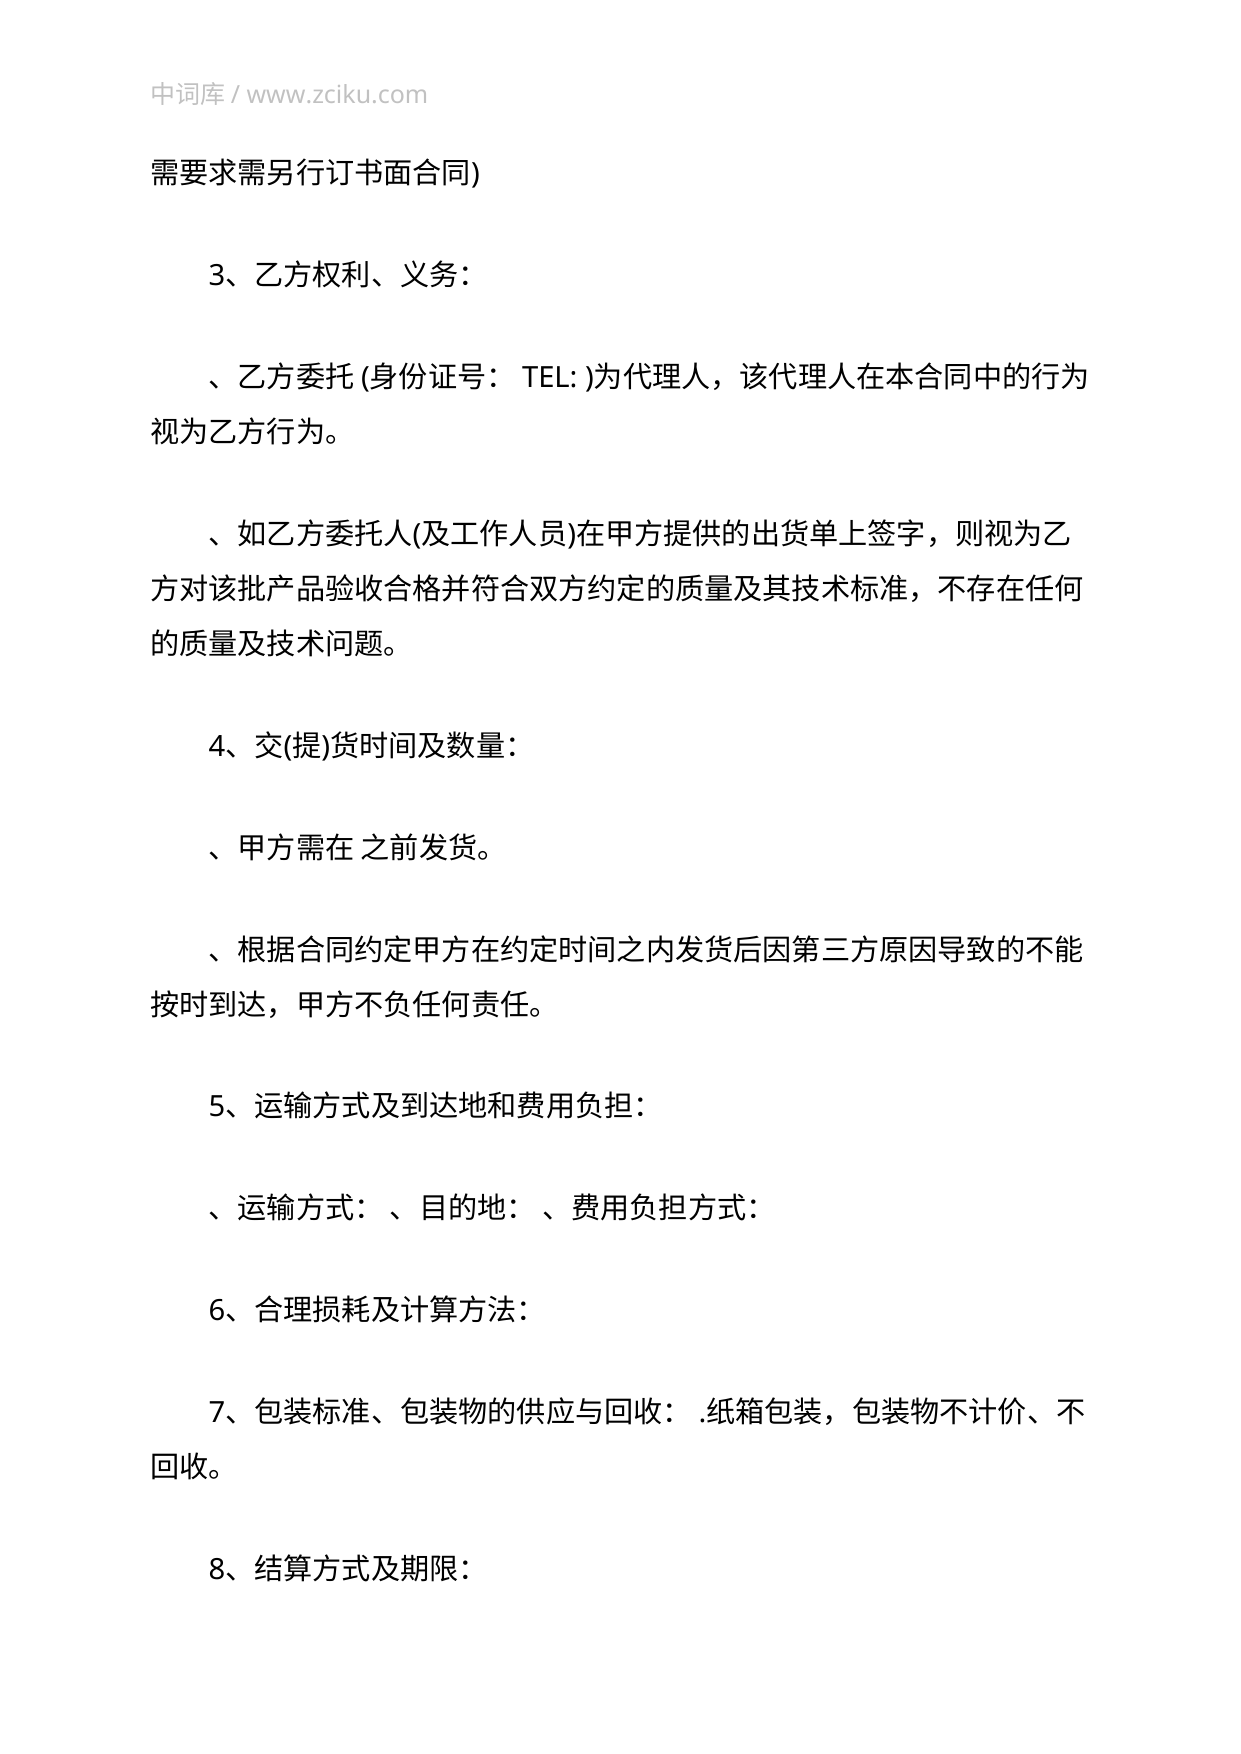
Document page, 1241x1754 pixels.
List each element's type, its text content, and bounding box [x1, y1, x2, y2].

text 、甲方需在 之前发货。 [150, 824, 1090, 867]
text 、运输方式： 、目的地： 、费用负担方式： [150, 1185, 1090, 1227]
text 6、合理损耗及计算方法： [150, 1287, 1090, 1329]
text 7、包装标准、包装物的供应与回收： .纸箱包装，包装物不计价、不回收。 [150, 1388, 1090, 1486]
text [150, 150, 1090, 192]
text 5、运输方式及到达地和费用负担： [150, 1083, 1090, 1125]
text 8、结算方式及期限： [150, 1545, 1090, 1588]
text 、如乙方委托人(及工作人员)在甲方提供的出货单上签字，则视为乙方对该批产品验收合格并符合双方约定的质量及其技术标准，不存在任何的质量及技术问题。 [150, 511, 1090, 663]
text 、根据合同约定甲方在约定时间之内发货后因第三方原因导致的不能按时到达，甲方不负任何责任。 [150, 926, 1090, 1023]
text 4、交(提)货时间及数量： [150, 722, 1090, 765]
text 3、乙方权利、义务： [150, 252, 1090, 294]
text 、乙方委托 (身份证号： TEL: )为代理人，该代理人在本合同中的行为视为乙方行为。 [150, 354, 1090, 451]
